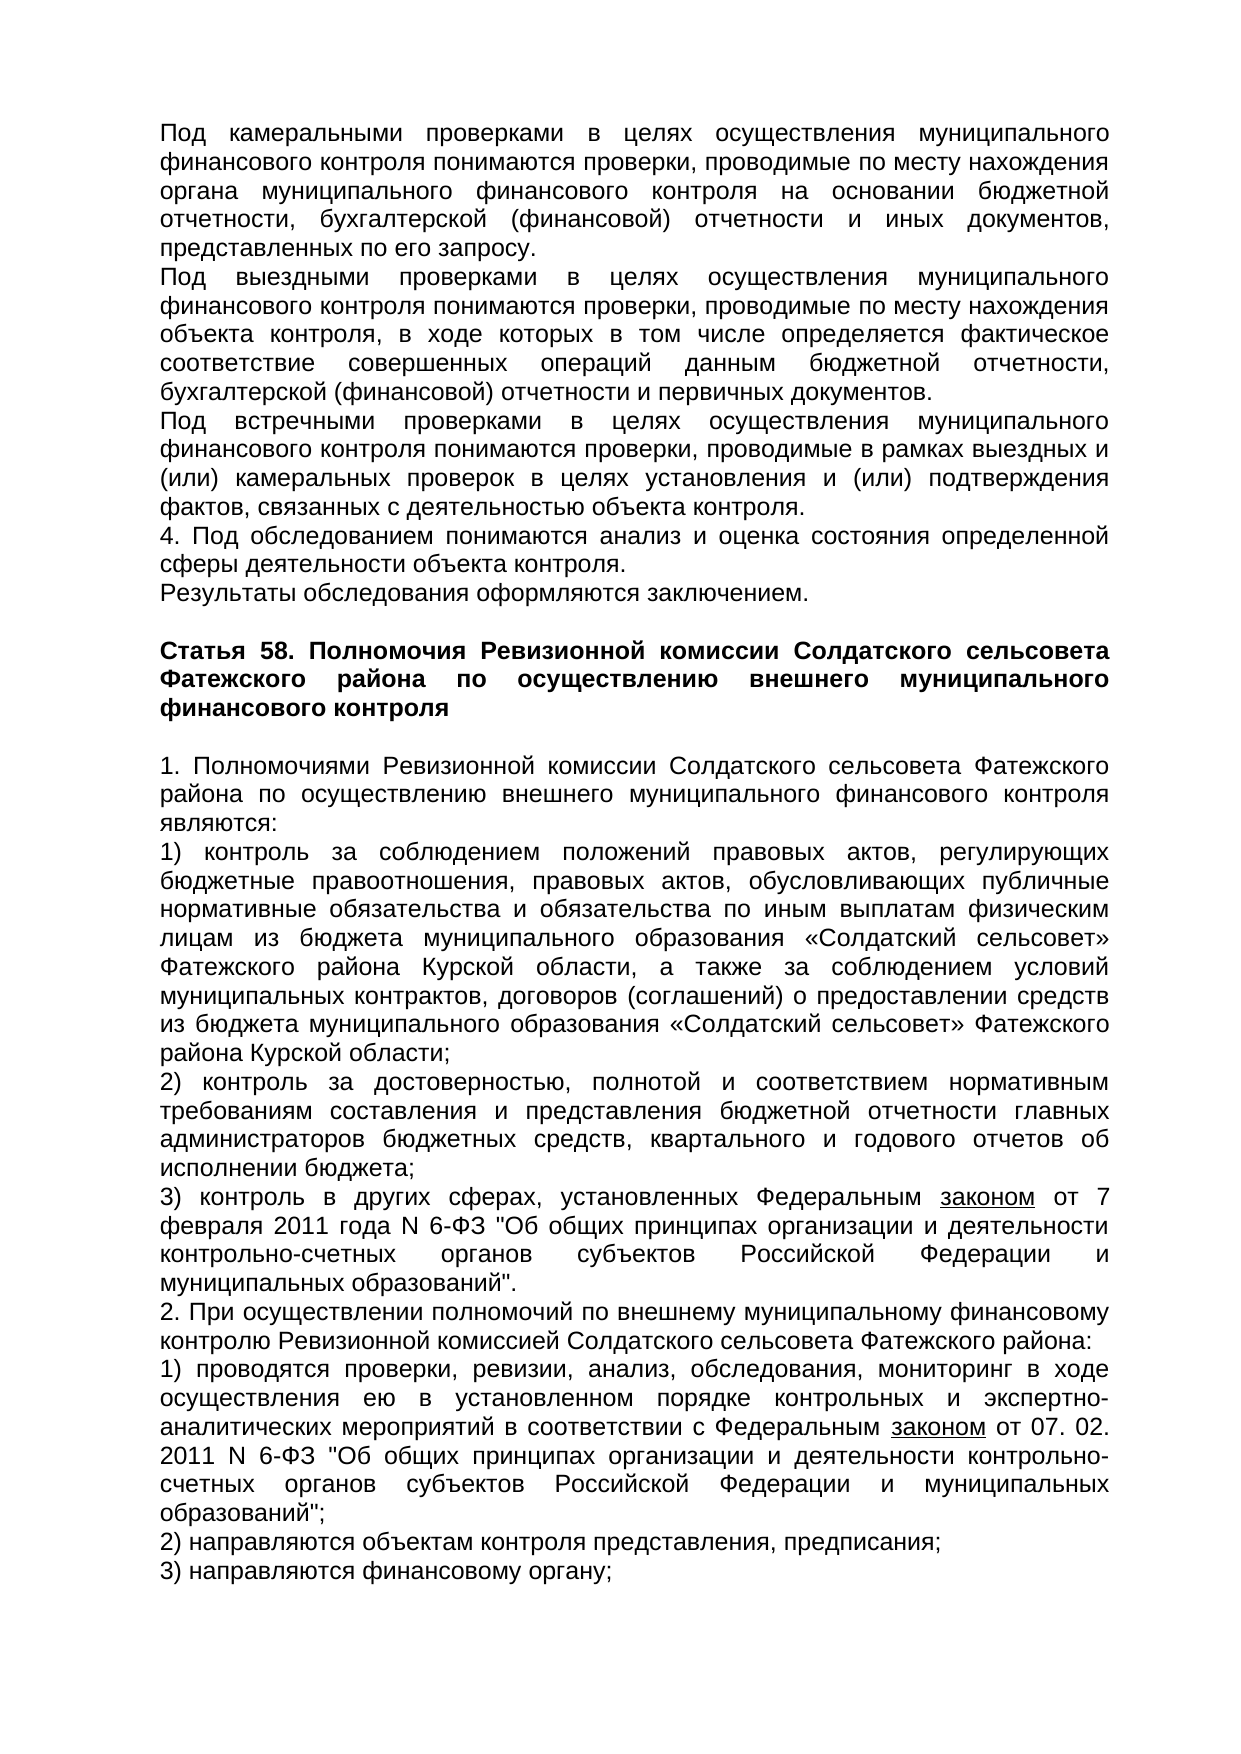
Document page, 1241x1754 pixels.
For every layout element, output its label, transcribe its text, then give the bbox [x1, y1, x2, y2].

text Под выездными проверками в целях осуществления муниципального финансового контроля понимаются проверки, проводимые по месту нахождения объекта контроля, в ходе которых в том числе определяется фактическое соответствие совершенных операций данным бюджетной отчетности, бухгалтерской (финансовой) отчетности и первичных документов. [159, 262, 1110, 406]
text Статья 58. Полномочия Ревизионной комиссии Солдатского сельсовета Фатежского района по осуществлению внешнего муниципального финансового контроля [159, 636, 1110, 722]
text 4. Под обследованием понимаются анализ и оценка состояния определенной сферы деятельности объекта контроля. [159, 521, 1110, 578]
text Под встречными проверками в целях осуществления муниципального финансового контроля понимаются проверки, проводимые в рамках выездных и (или) камеральных проверок в целях установления и (или) подтверждения фактов, связанных с деятельностью объекта контроля. [159, 406, 1110, 521]
text 1. Полномочиями Ревизионной комиссии Солдатского сельсовета Фатежского района по осуществлению внешнего муниципального финансового контроля являются: [159, 751, 1110, 837]
text 2) контроль за достоверностью, полнотой и соответствием нормативным требованиям составления и представления бюджетной отчетности главных администраторов бюджетных средств, квартального и годового отчетов об исполнении бюджета; [159, 1067, 1110, 1182]
text 3) контроль в других сферах, установленных Федеральным законом от 7 февраля 2011 года N 6-ФЗ "Об общих принципах организации и деятельности контрольно-счетных органов субъектов Российской Федерации и муниципальных образований". [159, 1182, 1110, 1297]
text 3) направляются финансовому органу; [159, 1556, 1110, 1584]
text 1) проводятся проверки, ревизии, анализ, обследования, мониторинг в ходе осуществления ею в установленном порядке контрольных и экспертно-аналитических мероприятий в соответствии с Федеральным законом от 07. 02. 2011 N 6-ФЗ "Об общих принципах организации и деятельности контрольно-счетных органов субъектов Российской Федерации и муниципальных образований"; [159, 1354, 1110, 1527]
text Под камеральными проверками в целях осуществления муниципального финансового контроля понимаются проверки, проводимые по месту нахождения органа муниципального финансового контроля на основании бюджетной отчетности, бухгалтерской (финансовой) отчетности и иных документов, представленных по его запросу. [159, 118, 1110, 262]
text 2) направляются объектам контроля представления, предписания; [159, 1527, 1110, 1556]
text Результаты обследования оформляются заключением. [159, 578, 1110, 607]
text 1) контроль за соблюдением положений правовых актов, регулирующих бюджетные правоотношения, правовых актов, обусловливающих публичные нормативные обязательства и обязательства по иным выплатам физическим лицам из бюджета муниципального образования «Солдатский сельсовет» Фатежского района Курской области, а также за соблюдением условий муниципальных контрактов, договоров (соглашений) о предоставлении средств из бюджета муниципального образования «Солдатский сельсовет» Фатежского района Курской области; [159, 837, 1110, 1067]
text 2. При осуществлении полномочий по внешнему муниципальному финансовому контролю Ревизионной комиссией Солдатского сельсовета Фатежского района: [159, 1297, 1110, 1354]
